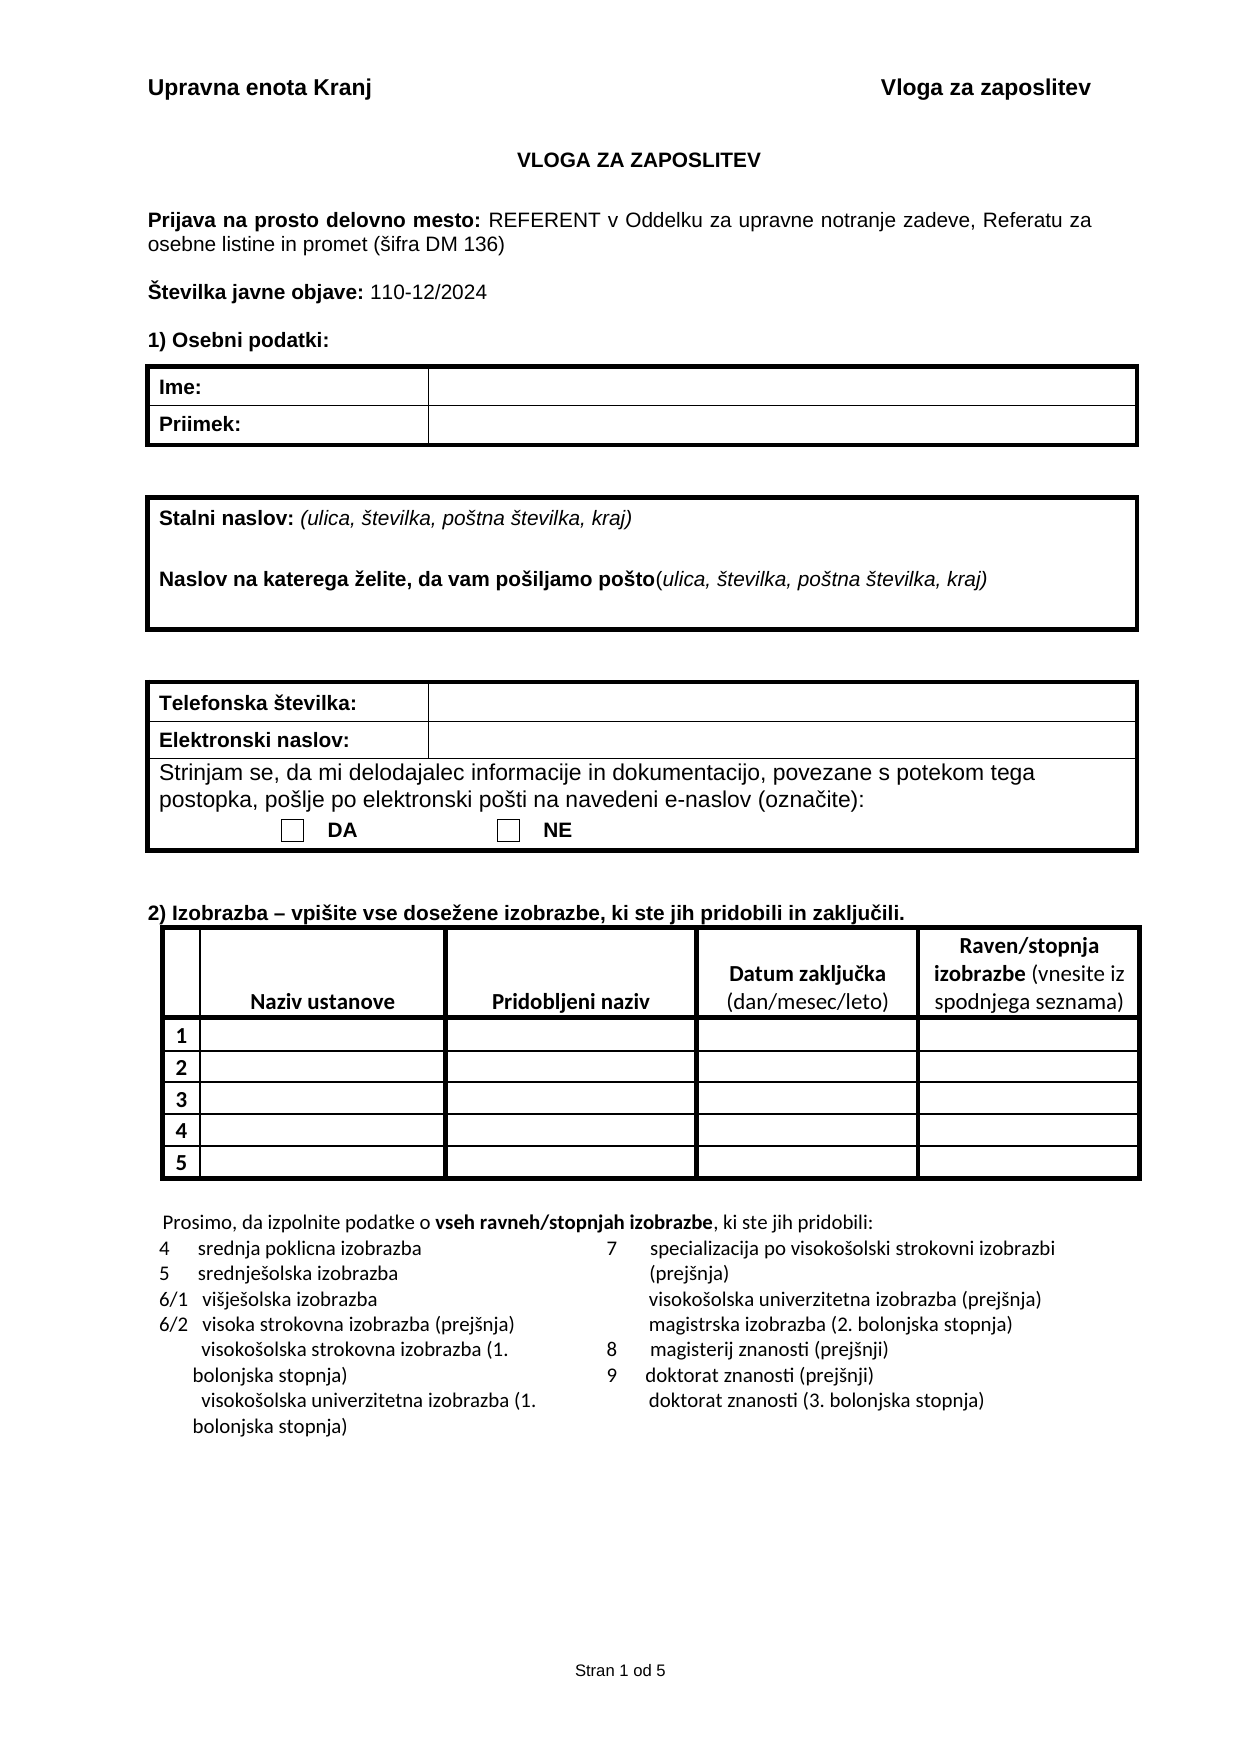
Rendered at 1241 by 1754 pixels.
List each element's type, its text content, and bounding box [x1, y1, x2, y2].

table_header Stalni naslov: (ulica, številka, poštna številka, kraj) Naslov na katerega želite, da vam pošiljamo pošto(ulica, številka, poštna številka, kraj) [150, 500, 1135, 627]
table_cell [201, 1115, 443, 1144]
table_cell [920, 1052, 1137, 1081]
table_header [429, 369, 1135, 405]
table_header Ime: [150, 369, 428, 405]
table_cell 1 [165, 1020, 199, 1049]
table_cell [699, 1115, 916, 1144]
table_header 7 specializacija po visokošolski strokovni izobrazbi (prejšnja) visokošolska univerzitetna izobrazba (prejšnja) magistrska izobrazba (2. bolonjska stopnja) 8 magisterij znanosti (prejšnji) 9 doktorat znanosti (prejšnji) doktorat znanosti (3. bolonjska stopnja) [595, 1235, 1112, 1438]
table_header Datum zaključka (dan/mesec/leto) [699, 930, 916, 1015]
table_cell [920, 1083, 1137, 1113]
text 1) Osebni podatki: [148, 327, 1092, 351]
table_cell [429, 406, 1135, 442]
table_cell [699, 1147, 916, 1176]
table_cell [201, 1052, 443, 1081]
table_cell [448, 1020, 694, 1049]
table_cell Elektronski naslov: [150, 722, 428, 758]
title VLOGA ZA ZAPOSLITEV [148, 148, 1092, 172]
text Številka javne objave: 110-12/2024 [148, 279, 1092, 303]
text 2) Izobrazba – vpišite vse dosežene izobrazbe, ki ste jih pridobili in zaključili. [148, 901, 1092, 925]
table_cell [201, 1147, 443, 1176]
table_cell [920, 1115, 1137, 1144]
table_cell [448, 1083, 694, 1113]
table_header Pridobljeni naziv [448, 930, 694, 1015]
table_cell [699, 1052, 916, 1081]
table_header [165, 930, 199, 1015]
table_cell Priimek: [150, 406, 428, 442]
table_cell [920, 1147, 1137, 1176]
table_cell [699, 1020, 916, 1049]
table_cell 4 [165, 1115, 199, 1144]
table_cell 5 [165, 1147, 199, 1176]
table_header [429, 684, 1135, 721]
table_header Raven/stopnja izobrazbe (vnesite iz spodnjega seznama) [920, 930, 1137, 1015]
table_cell [699, 1083, 916, 1113]
text Prijava na prosto delovno mesto: REFERENT v Oddelku za upravne notranje zadeve, Referatu za osebne listine in promet (šifra DM 136) [148, 208, 1092, 256]
table_cell [448, 1147, 694, 1176]
table_header Telefonska številka: [150, 684, 428, 721]
table_cell 2 [165, 1052, 199, 1081]
table_cell [448, 1115, 694, 1144]
table_header Naziv ustanove [201, 930, 443, 1015]
table_cell [448, 1052, 694, 1081]
table_cell [429, 722, 1135, 758]
table_cell [201, 1020, 443, 1049]
table_header 4 srednja poklicna izobrazba 5 srednješolska izobrazba 6/1 višješolska izobrazba 6/2 visoka strokovna izobrazba (prejšnja) visokošolska strokovna izobrazba (1. bolonjska stopnja) visokošolska univerzitetna izobrazba (1. bolonjska stopnja) [148, 1235, 595, 1438]
table_cell [920, 1020, 1137, 1049]
table_cell 3 [165, 1083, 199, 1113]
text Prosimo, da izpolnite podatke o vseh ravneh/stopnjah izobrazbe, ki ste jih pridobili: [148, 1208, 1092, 1235]
table_cell [201, 1083, 443, 1113]
table_cell Strinjam se, da mi delodajalec informacije in dokumentacijo, povezane s potekom tega postopka, pošlje po elektronski pošti na navedeni e-naslov (označite): DA NE [150, 759, 1135, 848]
